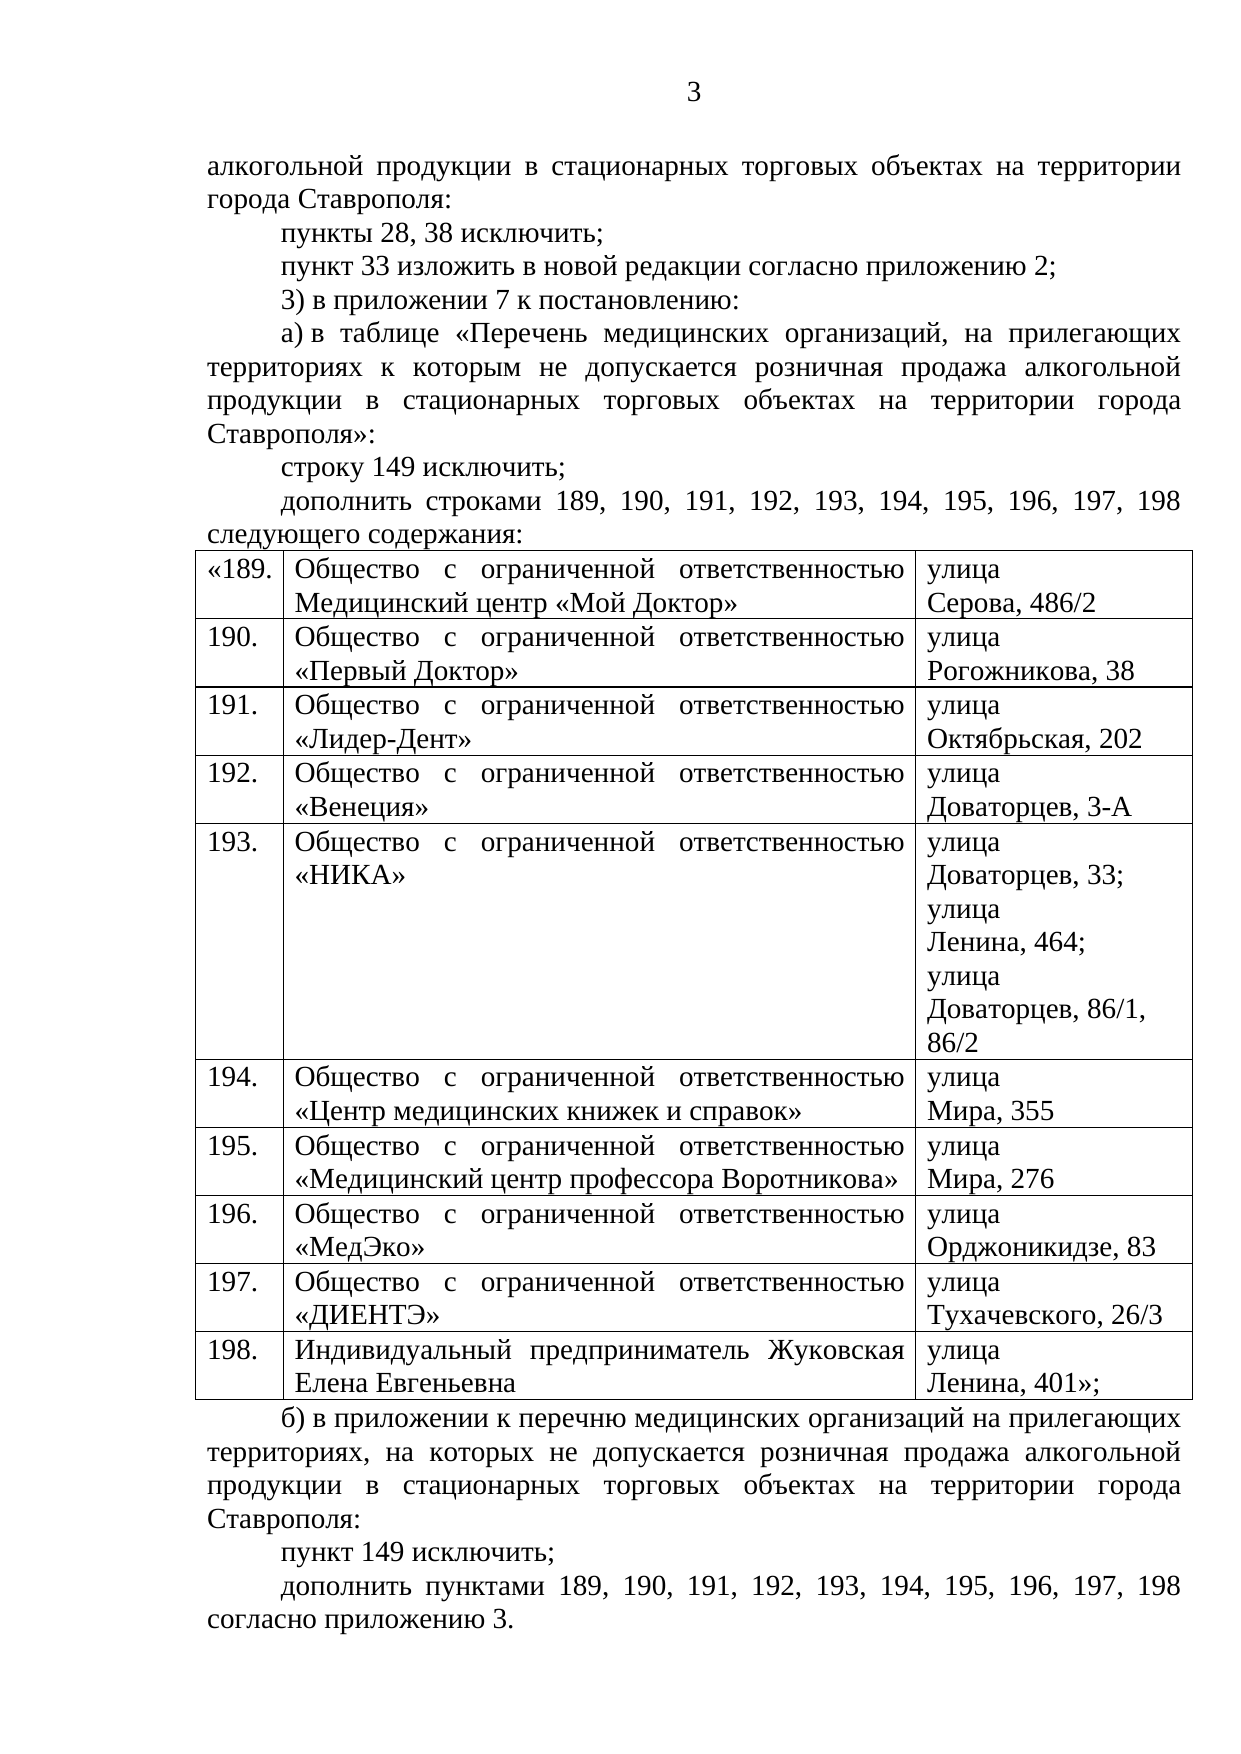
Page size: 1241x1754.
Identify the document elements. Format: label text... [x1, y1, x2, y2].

table_cell 198. [196, 1332, 283, 1399]
table_cell 194. [196, 1060, 283, 1127]
table_cell Общество с ограниченной ответственностью «НИКА» [284, 824, 915, 1058]
table_cell улица Доваторцев, 3-А [916, 756, 1192, 823]
table_header «189. [196, 551, 283, 618]
table_cell Общество с ограниченной ответственностью «МедЭко» [284, 1196, 915, 1263]
table_header улица Серова, 486/2 [916, 551, 1192, 618]
table_cell Индивидуальный предприниматель Жуковская Елена Евгеньевна [284, 1332, 915, 1399]
table_cell 196. [196, 1196, 283, 1263]
text строку 149 исключить; [207, 449, 1182, 483]
table_cell 193. [196, 824, 283, 1058]
text дополнить пунктами 189, 190, 191, 192, 193, 194, 195, 196, 197, 198 согласно приложению 3. [207, 1568, 1182, 1635]
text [207, 148, 1182, 215]
table_cell Общество с ограниченной ответственностью «Лидер-Дент» [284, 688, 915, 754]
table_cell 192. [196, 756, 283, 823]
text пункты 28, 38 исключить; [207, 215, 1182, 248]
table_cell Общество с ограниченной ответственностью «Первый Доктор» [284, 619, 915, 686]
table_cell улица Рогожникова, 38 [916, 619, 1192, 686]
table_header Общество с ограниченной ответственностью Медицинский центр «Мой Доктор» [284, 551, 915, 618]
table_cell 195. [196, 1128, 283, 1195]
table_cell улица Доваторцев, 33; улица Ленина, 464; улица Доваторцев, 86/1, 86/2 [916, 824, 1192, 1058]
table_cell 190. [196, 619, 283, 686]
table_cell улица Тухачевского, 26/3 [916, 1264, 1192, 1331]
text пункт 149 исключить; [207, 1534, 1182, 1568]
text дополнить строками 189, 190, 191, 192, 193, 194, 195, 196, 197, 198 следующего содержания: [207, 483, 1182, 550]
text б) в приложении к перечню медицинских организаций на прилегающих территориях, на которых не допускается розничная продажа алкогольной продукции в стационарных торговых объектах на территории города Ставрополя: [207, 1400, 1182, 1534]
text пункт 33 изложить в новой редакции согласно приложению 2; [207, 248, 1182, 282]
table_cell Общество с ограниченной ответственностью «Медицинский центр профессора Воротникова» [284, 1128, 915, 1195]
text а) в таблице «Перечень медицинских организаций, на прилегающих территориях к которым не допускается розничная продажа алкогольной продукции в стационарных торговых объектах на территории города Ставрополя»: [207, 315, 1182, 449]
table_cell улица Мира, 355 [916, 1060, 1192, 1127]
table_cell улица Ленина, 401»; [916, 1332, 1192, 1399]
table_cell 197. [196, 1264, 283, 1331]
table_cell 191. [196, 688, 283, 754]
table_cell Общество с ограниченной ответственностью «Венеция» [284, 756, 915, 823]
table_cell Общество с ограниченной ответственностью «Центр медицинских книжек и справок» [284, 1060, 915, 1127]
table_cell улица Мира, 276 [916, 1128, 1192, 1195]
table_cell Общество с ограниченной ответственностью «ДИЕНТЭ» [284, 1264, 915, 1331]
text 3) в приложении 7 к постановлению: [207, 282, 1182, 315]
table_cell улица Октябрьская, 202 [916, 688, 1192, 754]
table_cell улица Орджоникидзе, 83 [916, 1196, 1192, 1263]
